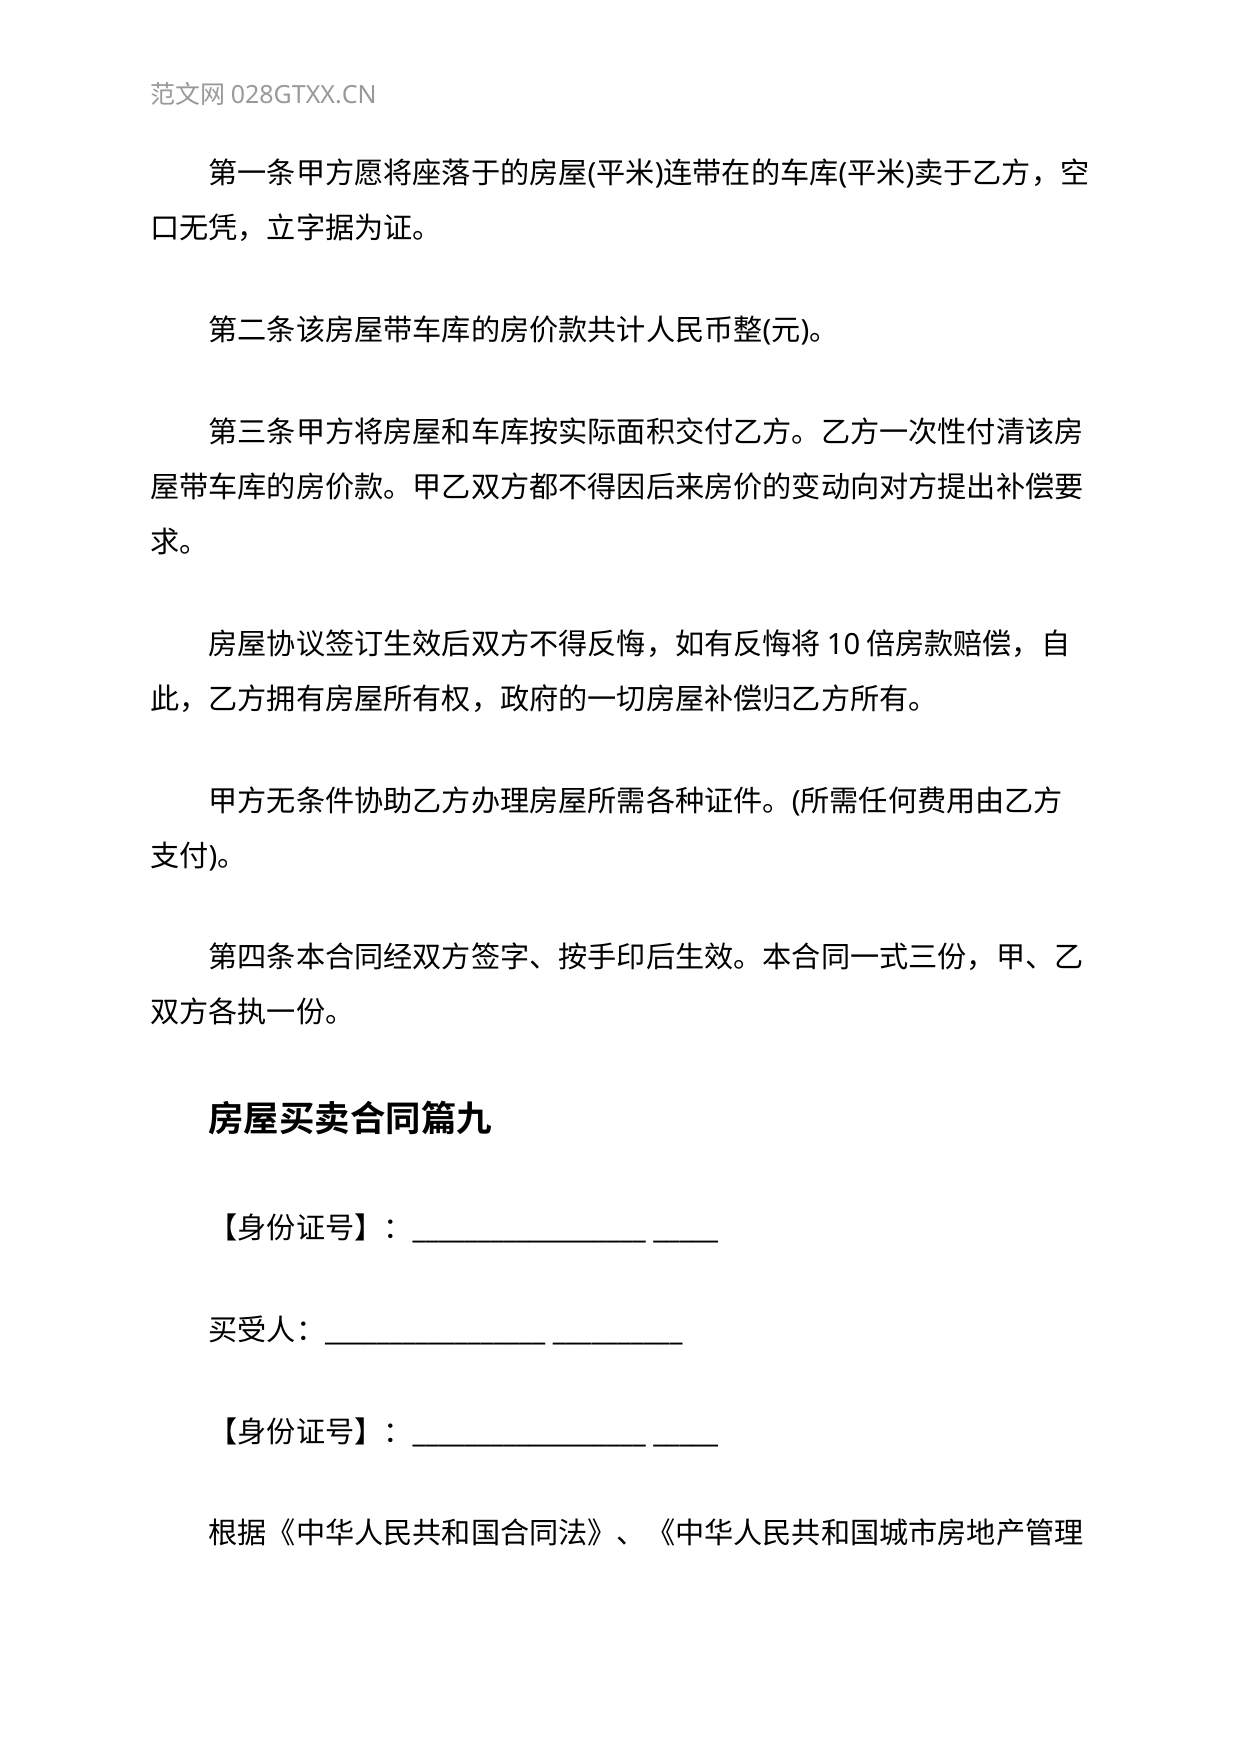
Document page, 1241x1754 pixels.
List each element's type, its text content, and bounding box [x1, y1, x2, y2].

text 第一条甲方愿将座落于的房屋(平米)连带在的车库(平米)卖于乙方，空口无凭，立字据为证。 [150, 150, 1090, 247]
text 房屋协议签订生效后双方不得反悔，如有反悔将10倍房款赔偿，自此，乙方拥有房屋所有权，政府的一切房屋补偿归乙方所有。 [150, 620, 1090, 718]
text 甲方无条件协助乙方办理房屋所需各种证件。(所需任何费用由乙方支付)。 [150, 777, 1090, 874]
text 第四条本合同经双方签字、按手印后生效。本合同一式三份，甲、乙双方各执一份。 [150, 934, 1090, 1031]
text 房屋买卖合同篇九 [150, 1091, 1090, 1142]
text 第三条甲方将房屋和车库按实际面积交付乙方。乙方一次性付清该房屋带车库的房价款。甲乙双方都不得因后来房价的变动向对方提出补偿要求。 [150, 409, 1090, 561]
text 买受人：_________________ __________ [150, 1306, 1090, 1348]
text 【身份证号】：__________________ _____ [150, 1204, 1090, 1247]
text 第二条该房屋带车库的房价款共计人民币整(元)。 [150, 307, 1090, 349]
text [150, 1510, 1090, 1552]
text 【身份证号】：__________________ _____ [150, 1408, 1090, 1451]
